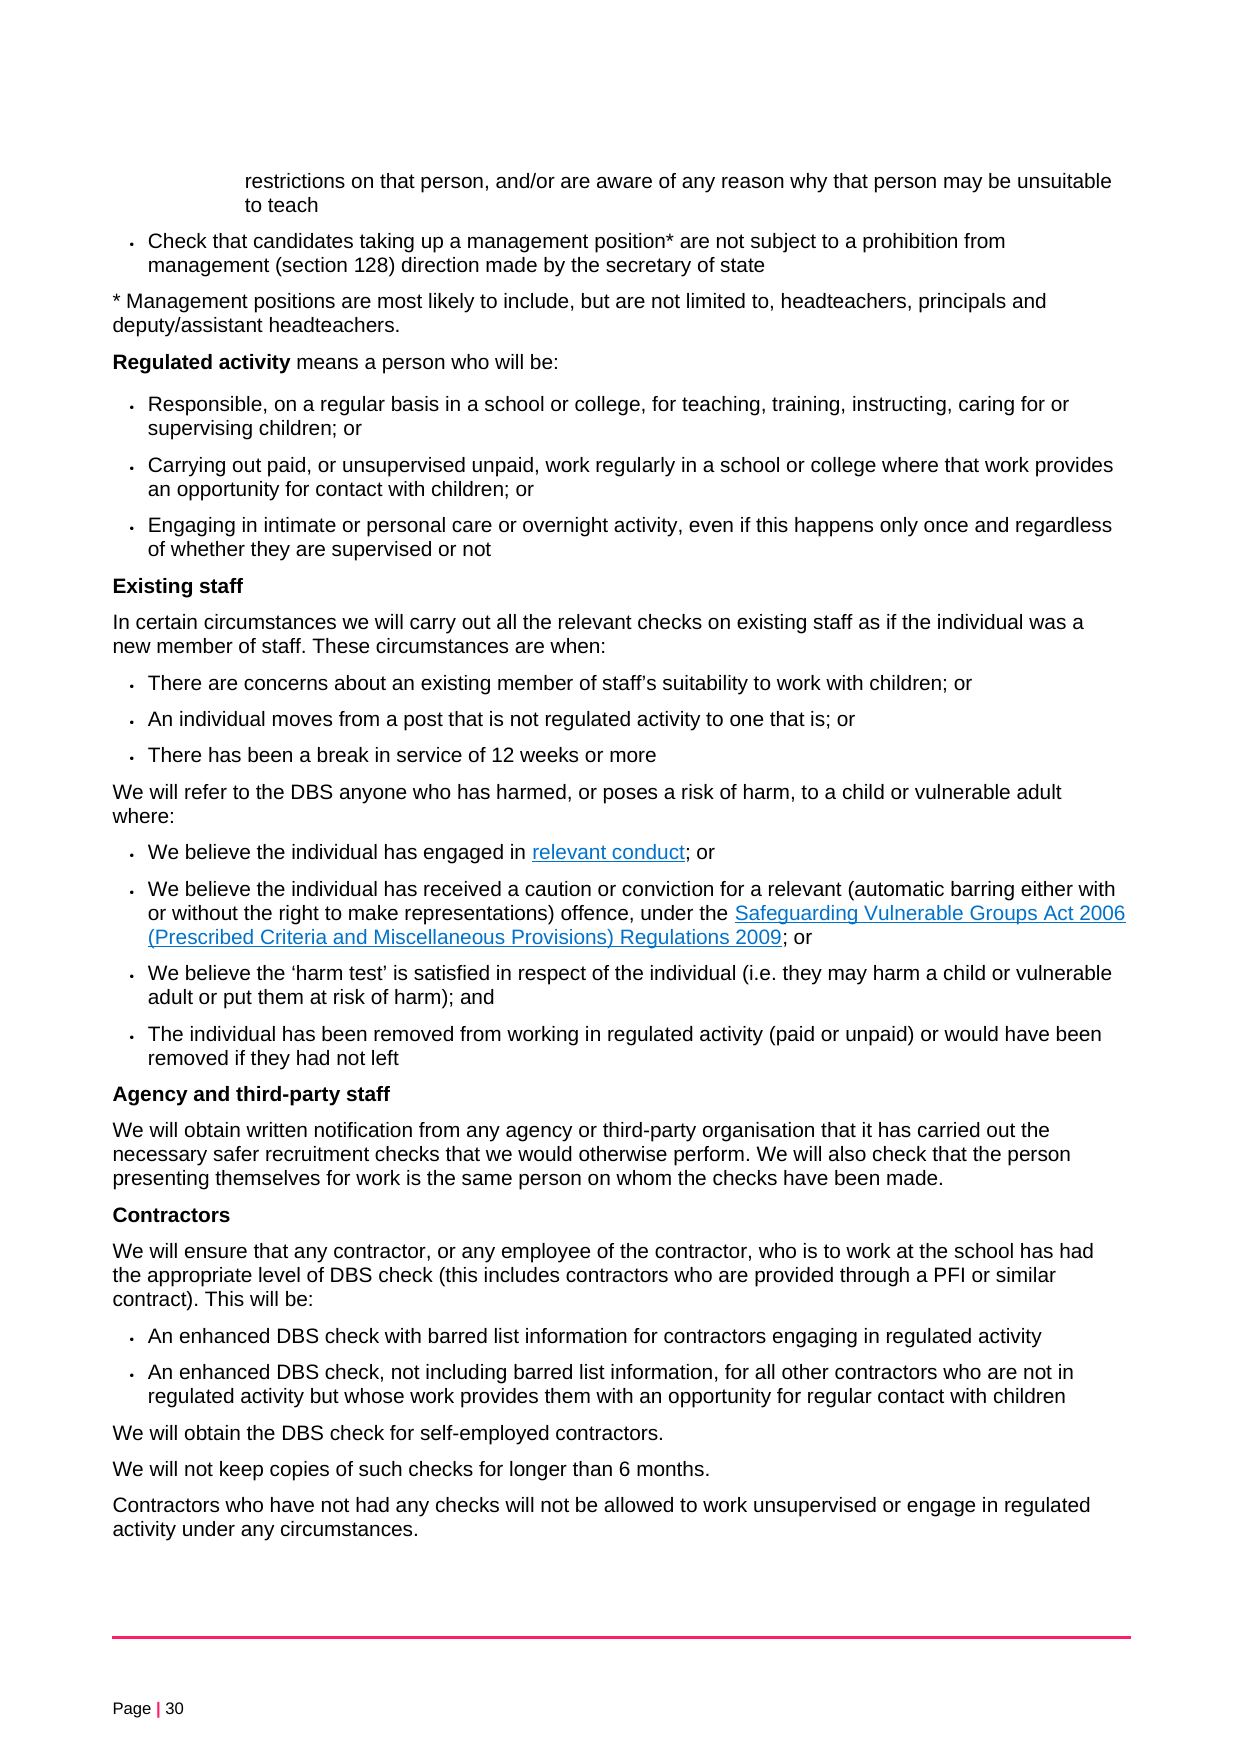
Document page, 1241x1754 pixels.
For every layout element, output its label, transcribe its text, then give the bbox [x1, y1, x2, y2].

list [207, 168, 1128, 216]
text We will obtain the DBS check for self-employed contractors. [112, 1420, 1128, 1444]
text Regulated activity means a person who will be: [112, 350, 1128, 374]
text An enhanced DBS check, not including barred list information, for all other contractors who are not in regulated activity but whose work provides them with an opportunity for regular contact with children [130, 1360, 1128, 1408]
text Agency and third-party staff [112, 1082, 1128, 1106]
text An enhanced DBS check with barred list information for contractors engaging in regulated activity [130, 1323, 1128, 1347]
text Engaging in intimate or personal care or overnight activity, even if this happens only once and regardless of whether they are supervised or not [130, 513, 1128, 561]
text * Management positions are most likely to include, but are not limited to, headteachers, principals and deputy/assistant headteachers. [112, 289, 1128, 337]
text There has been a break in service of 12 weeks or more [130, 743, 1128, 767]
text We will refer to the DBS anyone who has harmed, or poses a risk of harm, to a child or vulnerable adult where: [112, 780, 1128, 828]
text We believe the ‘harm test’ is satisfied in respect of the individual (i.e. they may harm a child or vulnerable adult or put them at risk of harm); and [130, 961, 1128, 1009]
text Carrying out paid, or unsupervised unpaid, work regularly in a school or college where that work provides an opportunity for contact with children; or [130, 453, 1128, 501]
text We will ensure that any contractor, or any employee of the contractor, who is to work at the school has had the appropriate level of DBS check (this includes contractors who are provided through a PFI or similar contract). This will be: [112, 1239, 1128, 1311]
text The individual has been removed from working in regulated activity (paid or unpaid) or would have been removed if they had not left [130, 1021, 1128, 1069]
text We believe the individual has engaged in relevant conduct; or [130, 840, 1128, 864]
text Contractors who have not had any checks will not be allowed to work unsupervised or engage in regulated activity under any circumstances. [112, 1493, 1128, 1541]
text There are concerns about an existing member of staff’s suitability to work with children; or [130, 670, 1128, 694]
text In certain circumstances we will carry out all the relevant checks on existing staff as if the individual was a new member of staff. These circumstances are when: [112, 610, 1128, 658]
text We believe the individual has received a caution or conviction for a relevant (automatic barring either with or without the right to make representations) offence, under the Safeguarding Vulnerable Groups Act 2006 (Prescribed Criteria and Miscellaneous Provisions) Regulations 2009; or [130, 877, 1128, 948]
text We will obtain written notification from any agency or third-party organisation that it has carried out the necessary safer recruitment checks that we would otherwise perform. We will also check that the person presenting themselves for work is the same person on whom the checks have been made. [112, 1118, 1128, 1190]
text Responsible, on a regular basis in a school or college, for teaching, training, instructing, caring for or supervising children; or [130, 392, 1128, 440]
text An individual moves from a post that is not regulated activity to one that is; or [130, 707, 1128, 731]
text Contractors [112, 1203, 1128, 1227]
text Existing staff [112, 573, 1128, 597]
text Check that candidates taking up a management position* are not subject to a prohibition from management (section 128) direction made by the secretary of state [130, 229, 1128, 277]
text We will not keep copies of such checks for longer than 6 months. [112, 1457, 1128, 1481]
